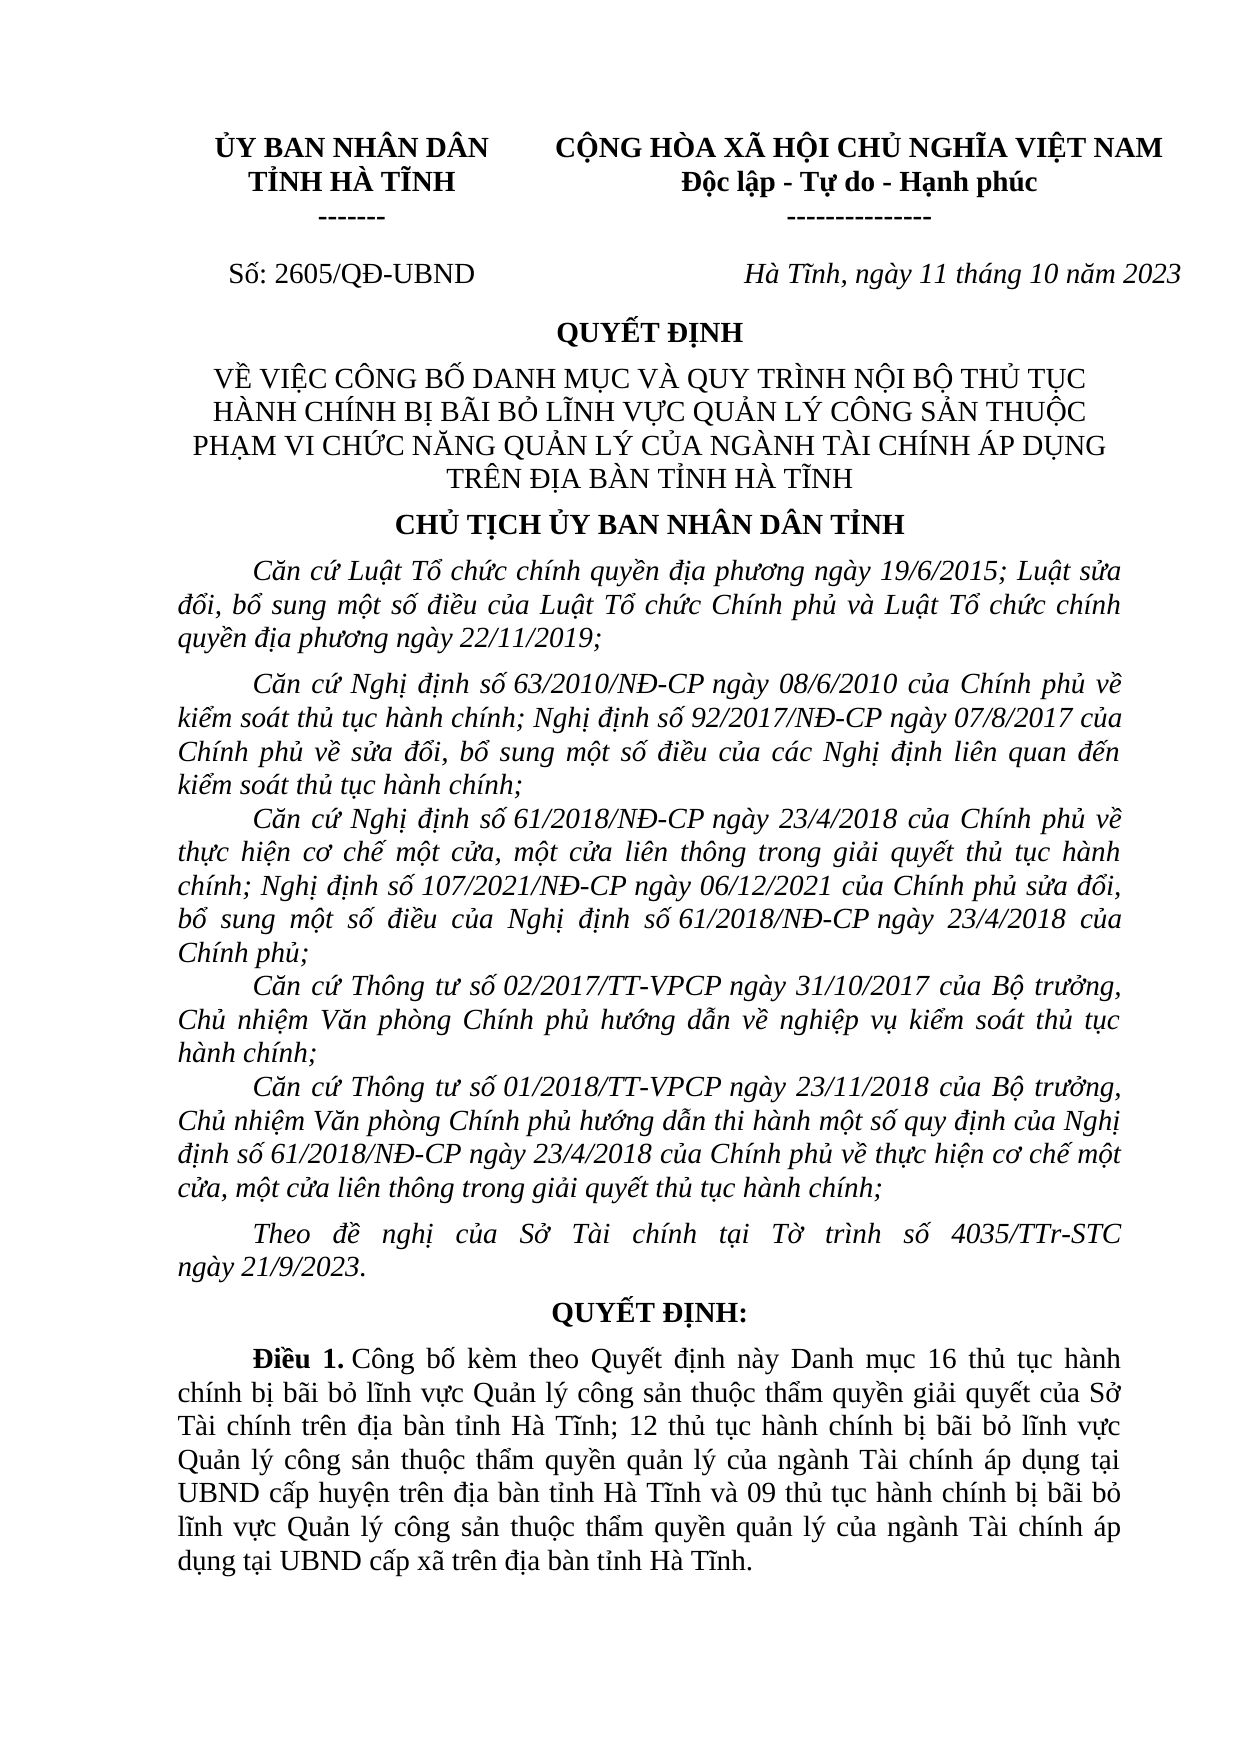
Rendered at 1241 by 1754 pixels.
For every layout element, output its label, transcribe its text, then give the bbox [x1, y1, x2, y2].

table_cell Số: 2605/QĐ-UBND [177, 244, 526, 302]
text Căn cứ Thông tư số 02/2017/TT-VPCP ngày 31/10/2017 của Bộ trưởng, Chủ nhiệm Văn phòng Chính phủ hướng dẫn về nghiệp vụ kiểm soát thủ tục hành chính; [177, 968, 1122, 1069]
text CHỦ TỊCH ỦY BAN NHÂN DÂN TỈNH [177, 507, 1122, 541]
text Căn cứ Nghị định số 63/2010/NĐ-CP ngày 08/6/2010 của Chính phủ về kiểm soát thủ tục hành chính; Nghị định số 92/2017/NĐ-CP ngày 07/8/2017 của Chính phủ về sửa đổi, bổ sung một số điều của các Nghị định liên quan đến kiểm soát thủ tục hành chính; [177, 667, 1122, 801]
table_header ỦY BAN NHÂN DÂN TỈNH HÀ TĨNH ------- [177, 118, 526, 244]
text QUYẾT ĐỊNH: [177, 1295, 1122, 1329]
text Điều 1. Công bố kèm theo Quyết định này Danh mục 16 thủ tục hành chính bị bãi bỏ lĩnh vực Quản lý công sản thuộc thẩm quyền giải quyết của Sở Tài chính trên địa bàn tỉnh Hà Tĩnh; 12 thủ tục hành chính bị bãi bỏ lĩnh vực Quản lý công sản thuộc thẩm quyền quản lý của ngành Tài chính áp dụng tại UBND cấp huyện trên địa bàn tỉnh Hà Tĩnh và 09 thủ tục hành chính bị bãi bỏ lĩnh vực Quản lý công sản thuộc thẩm quyền quản lý của ngành Tài chính áp dụng tại UBND cấp xã trên địa bàn tỉnh Hà Tĩnh. [177, 1341, 1122, 1576]
table_header CỘNG HÒA XÃ HỘI CHỦ NGHĨA VIỆT NAM Độc lập - Tự do - Hạnh phúc --------------- [526, 118, 1192, 244]
text VỀ VIỆC CÔNG BỐ DANH MỤC VÀ QUY TRÌNH NỘI BỘ THỦ TỤC HÀNH CHÍNH BỊ BÃI BỎ LĨNH VỰC QUẢN LÝ CÔNG SẢN THUỘC PHẠM VI CHỨC NĂNG QUẢN LÝ CỦA NGÀNH TÀI CHÍNH ÁP DỤNG TRÊN ĐỊA BÀN TỈNH HÀ TĨNH [177, 361, 1122, 495]
text QUYẾT ĐỊNH [177, 315, 1122, 348]
table_cell Hà Tĩnh, ngày 11 tháng 10 năm 2023 [526, 244, 1192, 302]
text Căn cứ Luật Tổ chức chính quyền địa phương ngày 19/6/2015; Luật sửa đổi, bổ sung một số điều của Luật Tổ chức Chính phủ và Luật Tổ chức chính quyền địa phương ngày 22/11/2019; [177, 553, 1122, 654]
text Căn cứ Nghị định số 61/2018/NĐ-CP ngày 23/4/2018 của Chính phủ về thực hiện cơ chế một cửa, một cửa liên thông trong giải quyết thủ tục hành chính; Nghị định số 107/2021/NĐ-CP ngày 06/12/2021 của Chính phủ sửa đổi, bổ sung một số điều của Nghị định số 61/2018/NĐ-CP ngày 23/4/2018 của Chính phủ; [177, 801, 1122, 968]
text Căn cứ Thông tư số 01/2018/TT-VPCP ngày 23/11/2018 của Bộ trưởng, Chủ nhiệm Văn phòng Chính phủ hướng dẫn thi hành một số quy định của Nghị định số 61/2018/NĐ-CP ngày 23/4/2018 của Chính phủ về thực hiện cơ chế một cửa, một cửa liên thông trong giải quyết thủ tục hành chính; [177, 1069, 1122, 1203]
text Theo đề nghị của Sở Tài chính tại Tờ trình số 4035/TTr-STC ngày 21/9/2023. [177, 1216, 1122, 1283]
